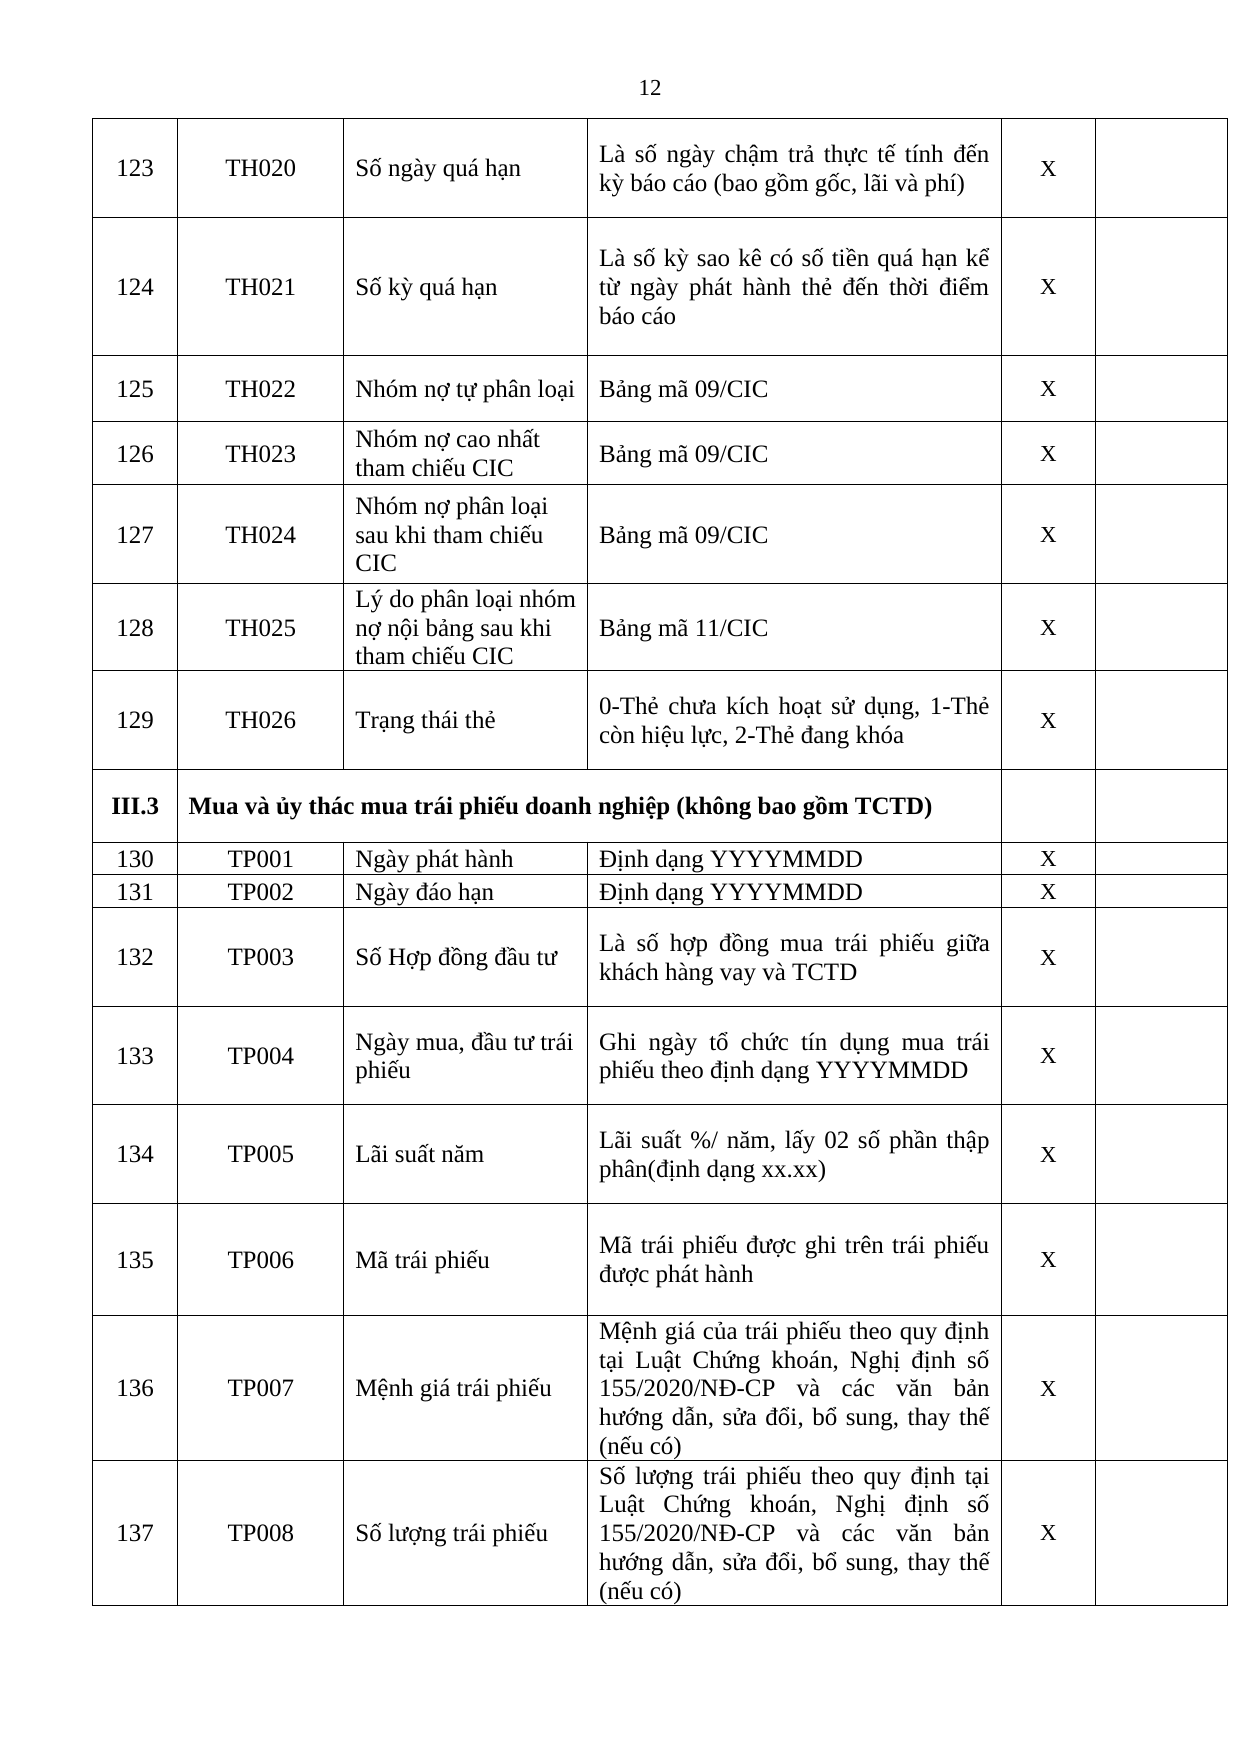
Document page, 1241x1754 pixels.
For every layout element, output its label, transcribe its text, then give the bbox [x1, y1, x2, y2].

table_cell [1096, 1007, 1227, 1104]
table_cell Mã trái phiếu [344, 1204, 587, 1315]
table_cell Ngày đáo hạn [344, 875, 587, 907]
table_cell [1096, 770, 1227, 842]
table_cell Bảng mã 11/CIC [588, 584, 1001, 670]
table_cell [1096, 422, 1227, 484]
table_cell [1096, 908, 1227, 1006]
table_cell TP002 [178, 875, 343, 907]
table_cell TP007 [178, 1316, 343, 1460]
table_cell X [1002, 671, 1095, 768]
table_cell TH024 [178, 485, 343, 583]
table_cell TP003 [178, 908, 343, 1006]
table_cell TP005 [178, 1105, 343, 1202]
table_cell Bảng mã 09/CIC [588, 485, 1001, 583]
table_cell Bảng mã 09/CIC [588, 356, 1001, 421]
table_cell 126 [93, 422, 177, 484]
table_cell [1096, 584, 1227, 670]
table_cell Mệnh giá của trái phiếu theo quy định tại Luật Chứng khoán, Nghị định số 155/2020/NĐ-CP và các văn bản hướng dẫn, sửa đổi, bổ sung, thay thế (nếu có) [588, 1316, 1001, 1460]
table_cell Nhóm nợ tự phân loại [344, 356, 587, 421]
table_cell 131 [93, 875, 177, 907]
table_cell X [1002, 875, 1095, 907]
table_cell X [1002, 1204, 1095, 1315]
table_cell 130 [93, 843, 177, 874]
table_cell X [1002, 1007, 1095, 1104]
table_cell [1096, 485, 1227, 583]
table_cell Trạng thái thẻ [344, 671, 587, 768]
table_cell X [1002, 422, 1095, 484]
table_cell X [1002, 1461, 1095, 1604]
table_cell TH025 [178, 584, 343, 670]
table_cell [1002, 770, 1095, 842]
table_cell Lý do phân loại nhóm nợ nội bảng sau khi tham chiếu CIC [344, 584, 587, 670]
table_cell Là số kỳ sao kê có số tiền quá hạn kể từ ngày phát hành thẻ đến thời điểm báo cáo [588, 218, 1001, 355]
table_cell Ngày phát hành [344, 843, 587, 874]
table_cell 127 [93, 485, 177, 583]
table_cell X [1002, 584, 1095, 670]
table_cell [1096, 218, 1227, 355]
table_cell TH026 [178, 671, 343, 768]
table_cell [1096, 119, 1227, 217]
table_cell 124 [93, 218, 177, 355]
table_cell TH022 [178, 356, 343, 421]
table_cell [1096, 1316, 1227, 1460]
table_cell X [1002, 908, 1095, 1006]
table_cell Định dạng YYYYMMDD [588, 843, 1001, 874]
table_cell Nhóm nợ phân loại sau khi tham chiếu CIC [344, 485, 587, 583]
table_cell [1096, 1461, 1227, 1604]
table_cell [1096, 671, 1227, 768]
table_cell X [1002, 119, 1095, 217]
table_cell TP006 [178, 1204, 343, 1315]
table_cell 137 [93, 1461, 177, 1604]
table_cell TH020 [178, 119, 343, 217]
table_cell III.3 [93, 770, 177, 842]
table_cell TP004 [178, 1007, 343, 1104]
table_cell [1096, 875, 1227, 907]
table_cell [1096, 1204, 1227, 1315]
table_cell Số ngày quá hạn [344, 119, 587, 217]
table_cell Số lượng trái phiếu [344, 1461, 587, 1604]
table_cell 129 [93, 671, 177, 768]
table_cell Mua và ủy thác mua trái phiếu doanh nghiệp (không bao gồm TCTD) [178, 770, 1001, 842]
table_cell [1096, 1105, 1227, 1202]
table_cell [1096, 356, 1227, 421]
table_cell Số Hợp đồng đầu tư [344, 908, 587, 1006]
table_cell Ghi ngày tổ chức tín dụng mua trái phiếu theo định dạng YYYYMMDD [588, 1007, 1001, 1104]
table_cell 135 [93, 1204, 177, 1315]
table_cell 136 [93, 1316, 177, 1460]
table_cell X [1002, 1105, 1095, 1202]
table_cell 132 [93, 908, 177, 1006]
table_cell X [1002, 356, 1095, 421]
table_cell Lãi suất %/ năm, lấy 02 số phần thập phân(định dạng xx.xx) [588, 1105, 1001, 1202]
table_cell [1096, 843, 1227, 874]
table_cell Bảng mã 09/CIC [588, 422, 1001, 484]
table_cell Số kỳ quá hạn [344, 218, 587, 355]
table_cell Mệnh giá trái phiếu [344, 1316, 587, 1460]
table_cell 133 [93, 1007, 177, 1104]
table_cell Là số ngày chậm trả thực tế tính đến kỳ báo cáo (bao gồm gốc, lãi và phí) [588, 119, 1001, 217]
table_cell Nhóm nợ cao nhất tham chiếu CIC [344, 422, 587, 484]
table_cell 125 [93, 356, 177, 421]
table_cell Là số hợp đồng mua trái phiếu giữa khách hàng vay và TCTD [588, 908, 1001, 1006]
table_cell Mã trái phiếu được ghi trên trái phiếu được phát hành [588, 1204, 1001, 1315]
table_cell X [1002, 485, 1095, 583]
table_cell X [1002, 218, 1095, 355]
table_cell 123 [93, 119, 177, 217]
table_cell Ngày mua, đầu tư trái phiếu [344, 1007, 587, 1104]
table_cell X [1002, 1316, 1095, 1460]
table_cell Số lượng trái phiếu theo quy định tại Luật Chứng khoán, Nghị định số 155/2020/NĐ-CP và các văn bản hướng dẫn, sửa đổi, bổ sung, thay thế (nếu có) [588, 1461, 1001, 1604]
table_cell TP001 [178, 843, 343, 874]
table_cell Lãi suất năm [344, 1105, 587, 1202]
table_cell TP008 [178, 1461, 343, 1604]
table_cell X [1002, 843, 1095, 874]
table_cell 0-Thẻ chưa kích hoạt sử dụng, 1-Thẻ còn hiệu lực, 2-Thẻ đang khóa [588, 671, 1001, 768]
table_cell TH021 [178, 218, 343, 355]
table_cell TH023 [178, 422, 343, 484]
table_cell 128 [93, 584, 177, 670]
table_cell Định dạng YYYYMMDD [588, 875, 1001, 907]
table_cell 134 [93, 1105, 177, 1202]
